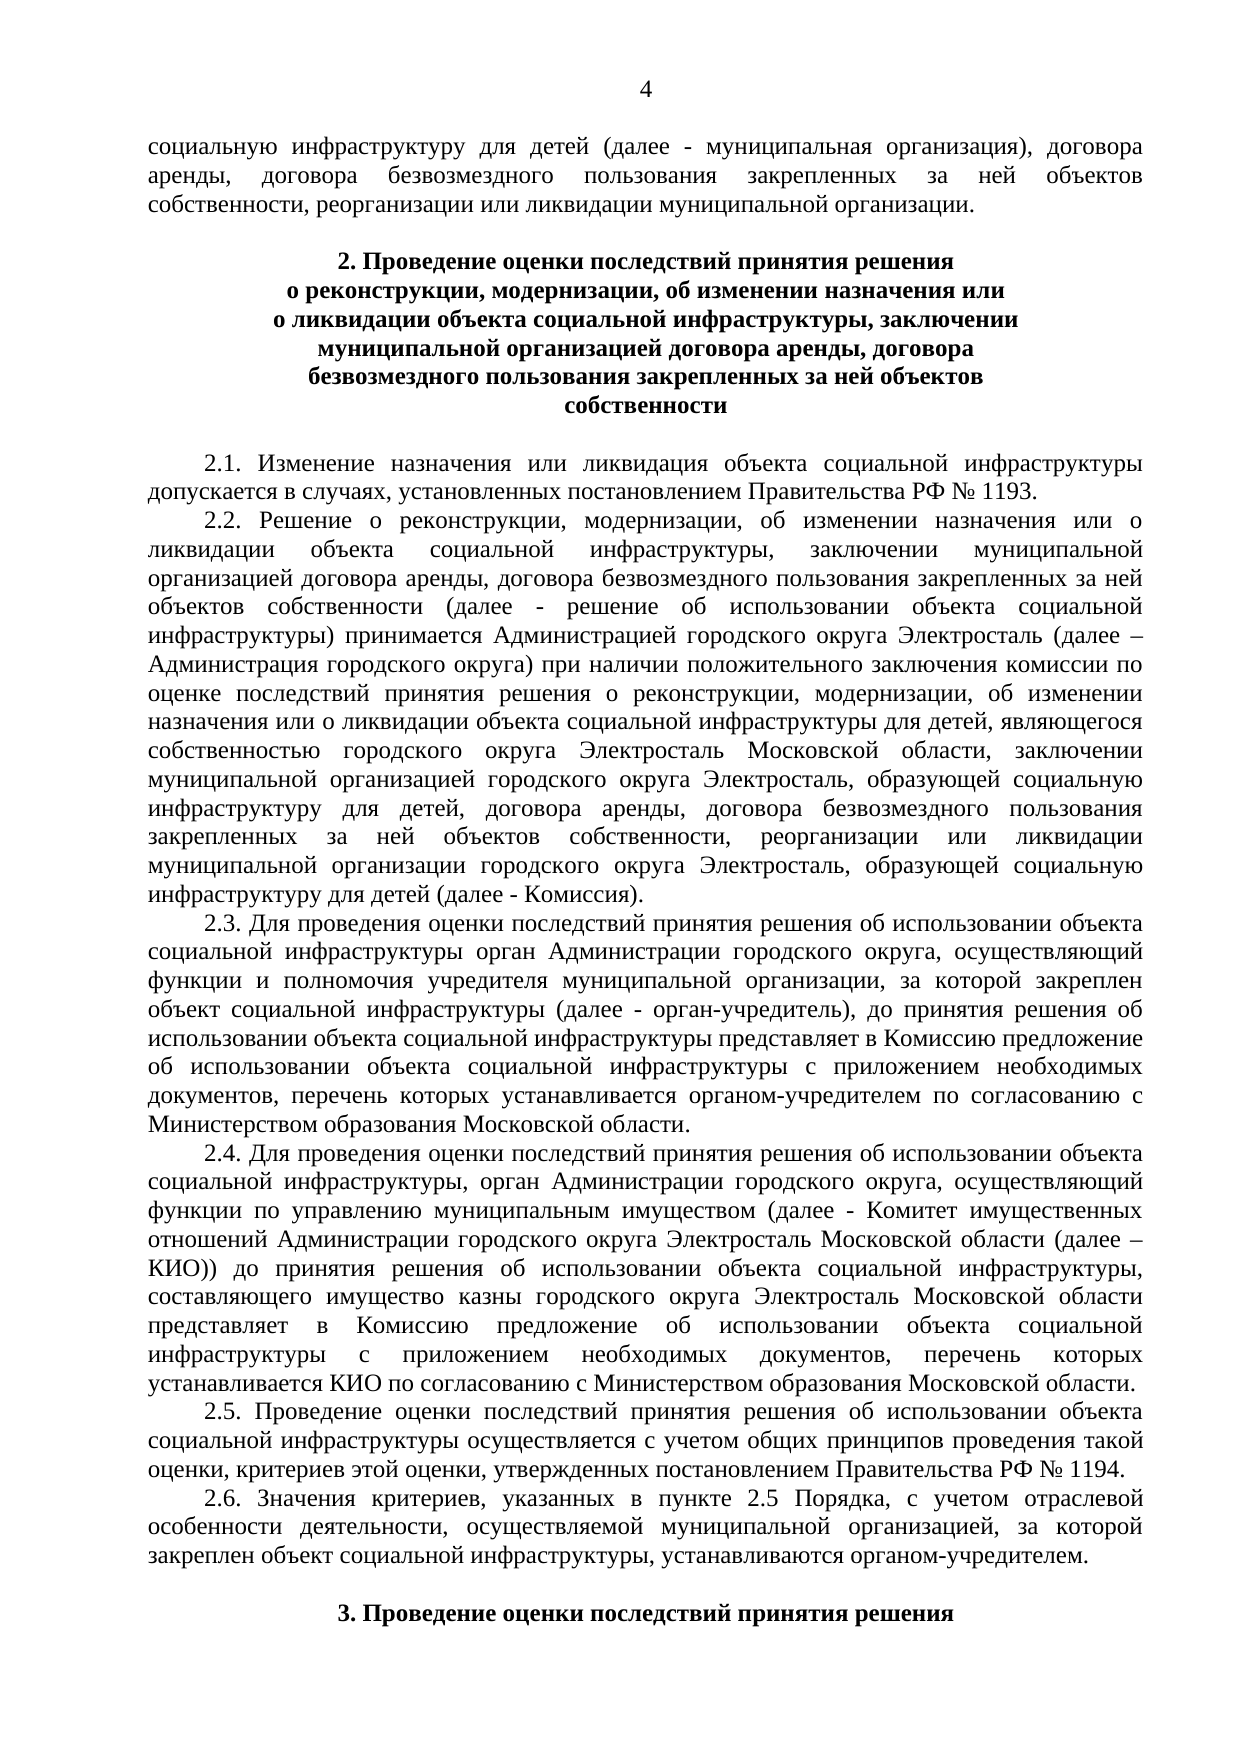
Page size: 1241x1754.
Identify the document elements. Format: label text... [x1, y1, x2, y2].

text безвозмездного пользования закрепленных за ней объектов [148, 361, 1144, 390]
text муниципальной организацией договора аренды, договора [148, 333, 1144, 361]
text 2.6. Значения критериев, указанных в пункте 2.5 Порядка, с учетом отраслевой особенности деятельности, осуществляемой муниципальной организацией, за которой закреплен объект социальной инфраструктуры, устанавливаются органом-учредителем. [148, 1483, 1144, 1569]
text 2.1. Изменение назначения или ликвидация объекта социальной инфраструктуры допускается в случаях, установленных постановлением Правительства РФ № 1193. [148, 448, 1144, 505]
text о ликвидации объекта социальной инфраструктуры, заключении [148, 304, 1144, 333]
text 2. Проведение оценки последствий принятия решения [148, 246, 1144, 275]
text собственности [148, 390, 1144, 419]
text о реконструкции, модернизации, об изменении назначения или [148, 275, 1144, 304]
text 2.5. Проведение оценки последствий принятия решения об использовании объекта социальной инфраструктуры осуществляется с учетом общих принципов проведения такой оценки, критериев этой оценки, утвержденных постановлением Правительства РФ № 1194. [148, 1396, 1144, 1483]
text 2.3. Для проведения оценки последствий принятия решения об использовании объекта социальной инфраструктуры орган Администрации городского округа, осуществляющий функции и полномочия учредителя муниципальной организации, за которой закреплен объект социальной инфраструктуры (далее - орган-учредитель), до принятия решения об использовании объекта социальной инфраструктуры представляет в Комиссию предложение об использовании объекта социальной инфраструктуры с приложением необходимых документов, перечень которых устанавливается органом-учредителем по согласованию с Министерством образования Московской области. [148, 908, 1144, 1138]
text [148, 131, 1144, 218]
text 3. Проведение оценки последствий принятия решения [148, 1598, 1144, 1626]
text 2.4. Для проведения оценки последствий принятия решения об использовании объекта социальной инфраструктуры, орган Администрации городского округа, осуществляющий функции по управлению муниципальным имуществом (далее - Комитет имущественных отношений Администрации городского округа Электросталь Московской области (далее – КИО)) до принятия решения об использовании объекта социальной инфраструктуры, составляющего имущество казны городского округа Электросталь Московской области представляет в Комиссию предложение об использовании объекта социальной инфраструктуры с приложением необходимых документов, перечень которых устанавливается КИО по согласованию с Министерством образования Московской области. [148, 1138, 1144, 1396]
text 2.2. Решение о реконструкции, модернизации, об изменении назначения или о ликвидации объекта социальной инфраструктуры, заключении муниципальной организацией договора аренды, договора безвозмездного пользования закрепленных за ней объектов собственности (далее - решение об использовании объекта социальной инфраструктуры) принимается Администрацией городского округа Электросталь (далее – Администрация городского округа) при наличии положительного заключения комиссии по оценке последствий принятия решения о реконструкции, модернизации, об изменении назначения или о ликвидации объекта социальной инфраструктуры для детей, являющегося собственностью городского округа Электросталь Московской области, заключении муниципальной организацией городского округа Электросталь, образующей социальную инфраструктуру для детей, договора аренды, договора безвозмездного пользования закрепленных за ней объектов собственности, реорганизации или ликвидации муниципальной организации городского округа Электросталь, образующей социальную инфраструктуру для детей (далее - Комиссия). [148, 505, 1144, 908]
